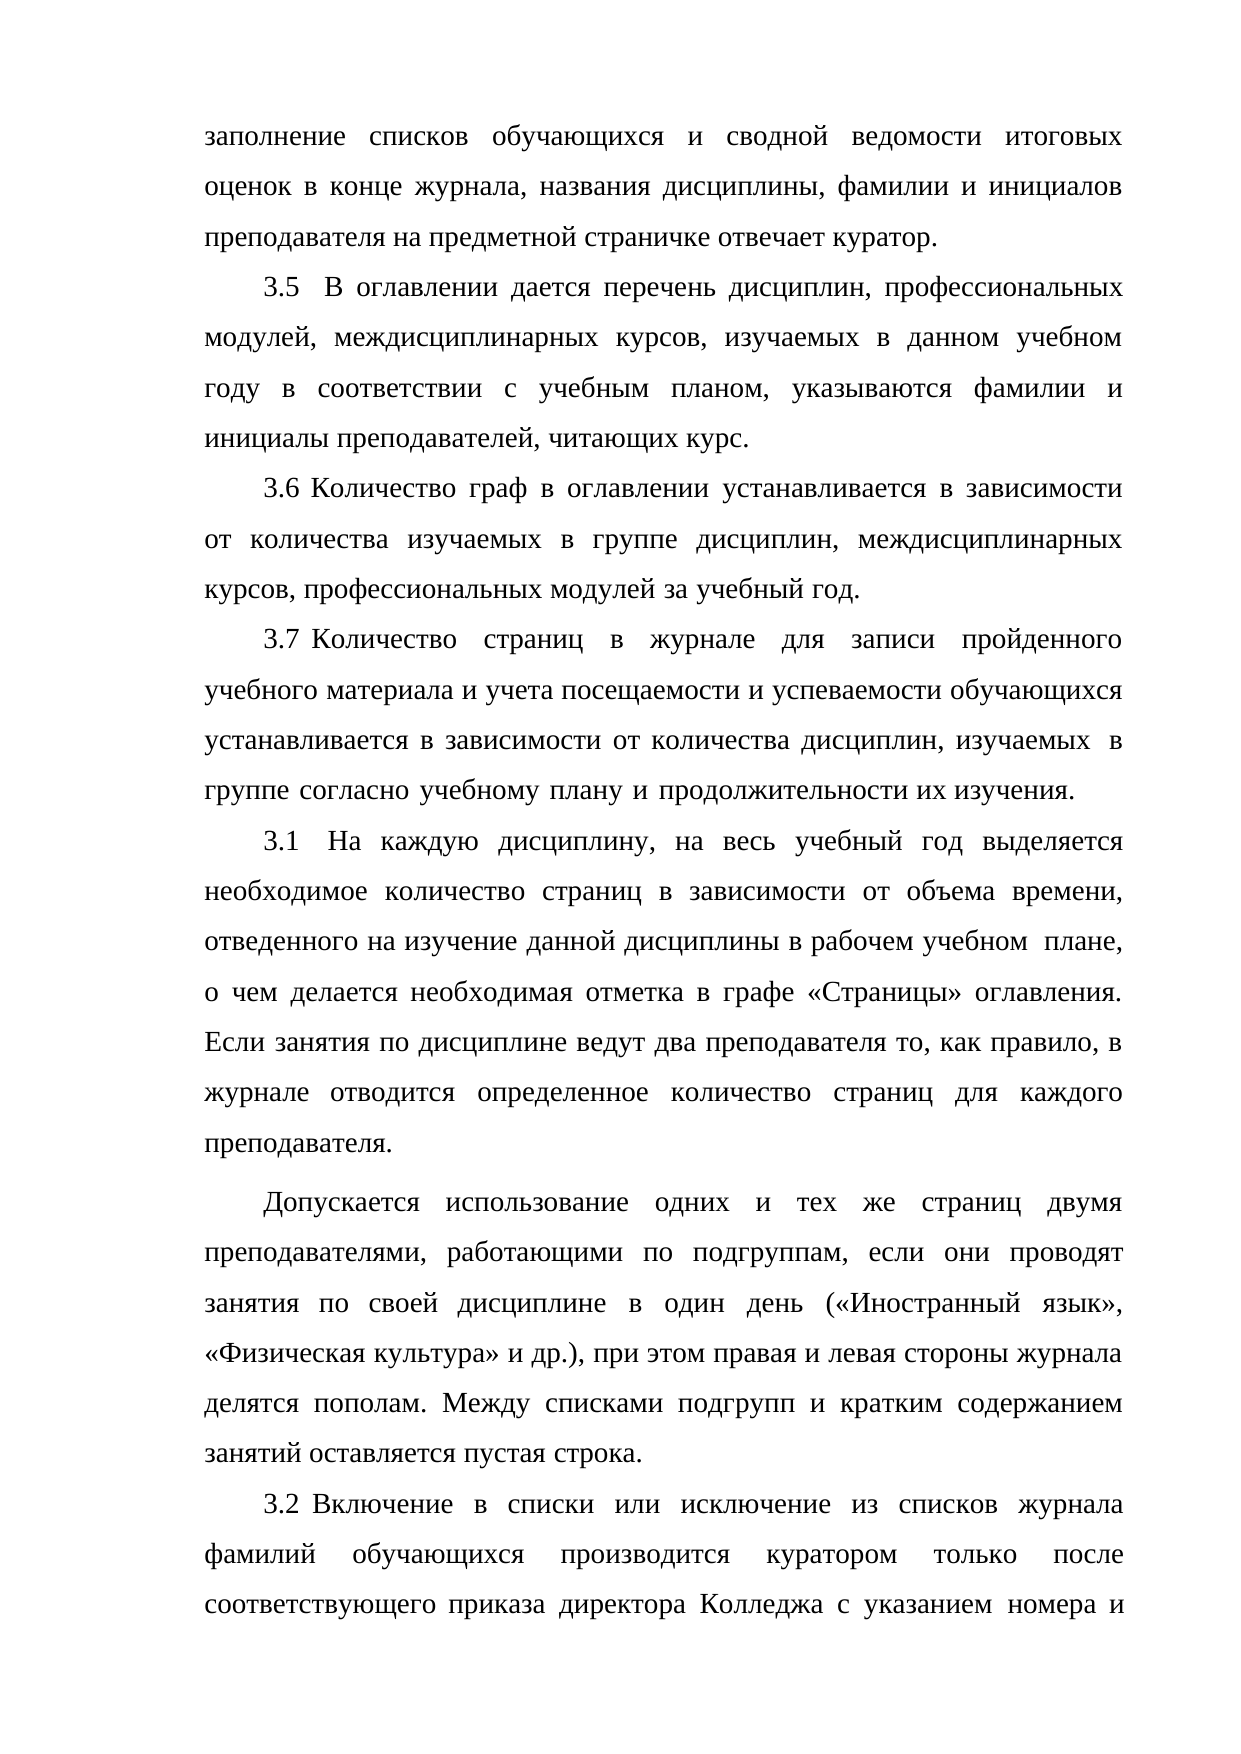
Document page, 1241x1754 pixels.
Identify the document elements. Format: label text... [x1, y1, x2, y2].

text Допускается использование одних и тех же страниц двумя преподавателями, работающими по подгруппам, если они проводят занятия по своей дисциплине в один день («Иностранный язык», «Физическая культура» и др.), при этом правая и левая стороны журнала делятся пополам. Между списками подгрупп и кратким содержанием занятий оставляется пустая строка. [204, 1184, 1123, 1469]
list Количество страниц в журнале для записи пройденного учебного материала и учета посещаемости и успеваемости обучающихся устанавливается в зависимости от количества дисциплин, изучаемых в группе согласно учебному плану и продолжительности их изучения. [204, 622, 1123, 806]
list На каждую дисциплину, на весь учебный год выделяется необходимое количество страниц в зависимости от объема времени, отведенного на изучение данной дисциплины в рабочем учебном плане, о чем делается необходимая отметка в графе «Страницы» оглавления. Если занятия по дисциплине ведут два преподавателя то, как правило, в журнале отводится определенное количество страниц для каждого преподавателя. [204, 823, 1123, 1158]
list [204, 1486, 1124, 1620]
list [204, 118, 1123, 252]
list В оглавлении дается перечень дисциплин, профессиональных модулей, междисциплинарных курсов, изучаемых в данном учебном году в соответствии с учебным планом, указываются фамилии и инициалы преподавателей, читающих курс. [204, 269, 1123, 453]
list Количество граф в оглавлении устанавливается в зависимости от количества изучаемых в группе дисциплин, междисциплинарных курсов, профессиональных модулей за учебный год. [204, 471, 1123, 605]
